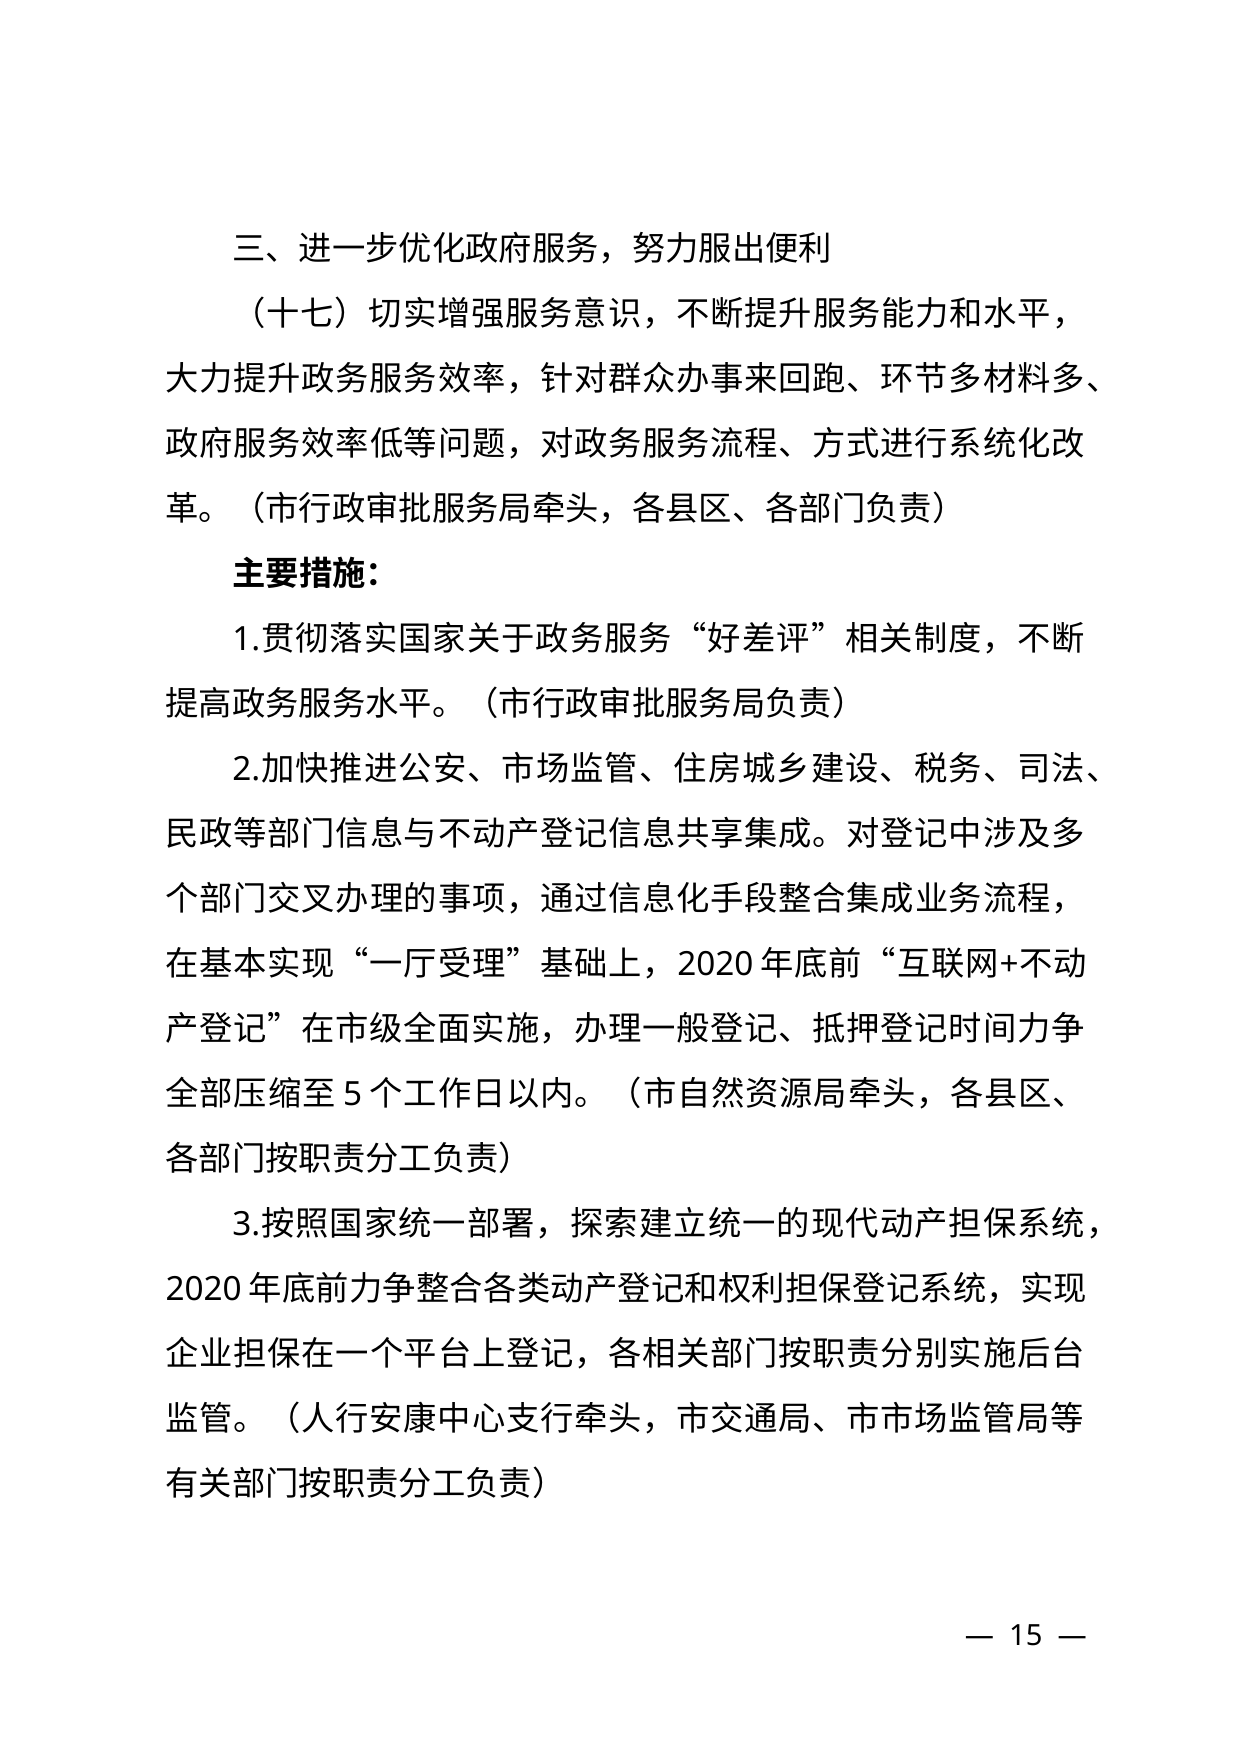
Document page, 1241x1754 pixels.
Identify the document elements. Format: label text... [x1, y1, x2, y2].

text 2.加快推进公安、市场监管、住房城乡建设、税务、司法、民政等部门信息与不动产登记信息共享集成。对登记中涉及多个部门交叉办理的事项，通过信息化手段整合集成业务流程，在基本实现“一厅受理”基础上，2020年底前“互联网+不动产登记”在市级全面实施，办理一般登记、抵押登记时间力争全部压缩至5个工作日以内。（市自然资源局牵头，各县区、各部门按职责分工负责） [165, 734, 1087, 1189]
text （十七）切实增强服务意识，不断提升服务能力和水平，大力提升政务服务效率，针对群众办事来回跑、环节多材料多、政府服务效率低等问题，对政务服务流程、方式进行系统化改革。（市行政审批服务局牵头，各县区、各部门负责） [165, 279, 1087, 539]
text 主要措施： [165, 539, 1087, 604]
text 三、进一步优化政府服务，努力服出便利 [165, 214, 1087, 279]
text 1.贯彻落实国家关于政务服务“好差评”相关制度，不断提高政务服务水平。（市行政审批服务局负责） [165, 604, 1087, 734]
text 3.按照国家统一部署，探索建立统一的现代动产担保系统，2020年底前力争整合各类动产登记和权利担保登记系统，实现企业担保在一个平台上登记，各相关部门按职责分别实施后台监管。（人行安康中心支行牵头，市交通局、市市场监管局等有关部门按职责分工负责） [165, 1189, 1087, 1514]
